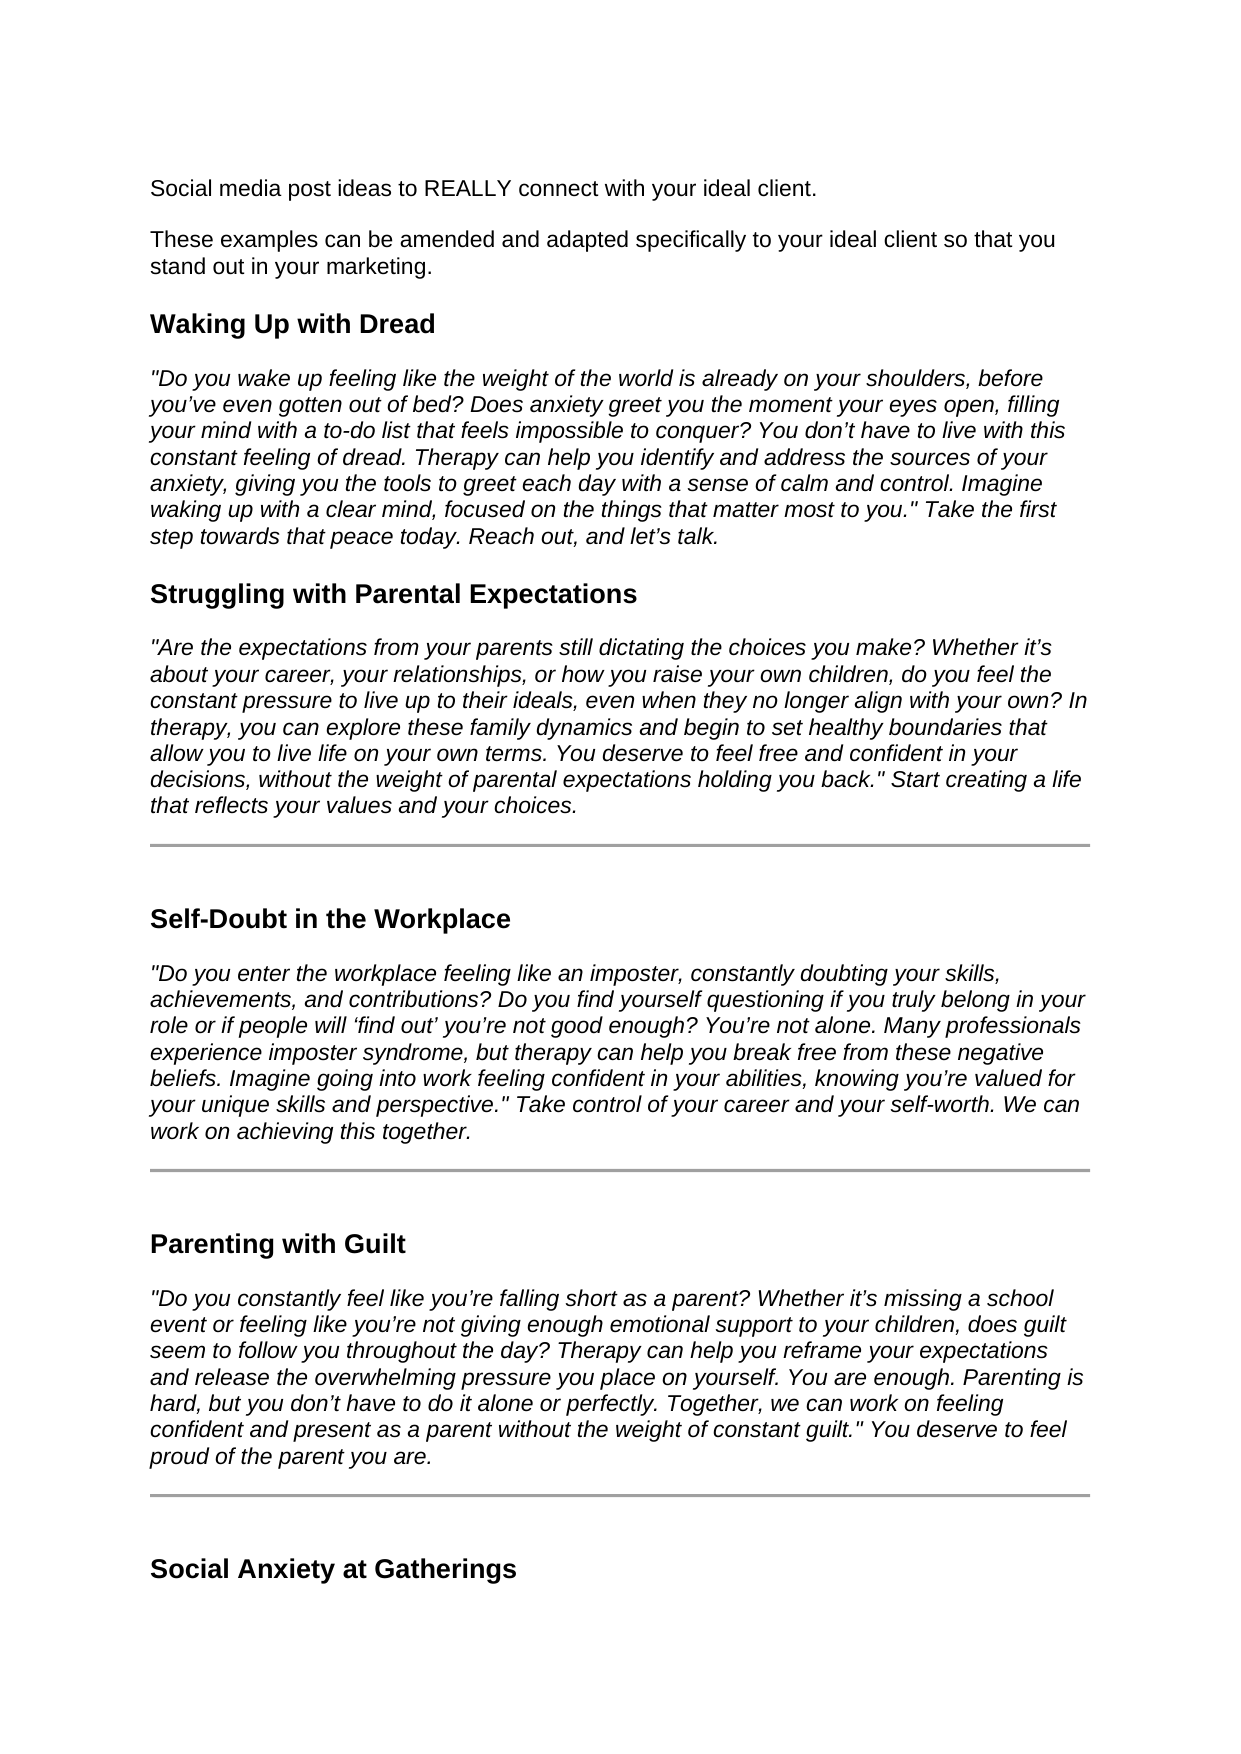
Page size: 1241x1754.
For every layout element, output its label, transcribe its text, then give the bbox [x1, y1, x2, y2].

text Social media post ideas to REALLY connect with your ideal client. [150, 175, 1090, 201]
subtitle Social Anxiety at Gatherings [150, 1553, 1090, 1585]
subtitle Self-Doubt in the Workplace [150, 903, 1090, 934]
text "Do you enter the workplace feeling like an imposter, constantly doubting your skills, achievements, and contributions? Do you find yourself questioning if you truly belong in your role or if people will ‘find out’ you’re not good enough? You’re not alone. Many professionals experience imposter syndrome, but therapy can help you break free from these negative beliefs. Imagine going into work feeling confident in your abilities, knowing you’re valued for your unique skills and perspective." Take control of your career and your self-worth. We can work on achieving this together. [150, 959, 1090, 1144]
subtitle Struggling with Parental Expectations [150, 578, 1090, 609]
text These examples can be amended and adapted specifically to your ideal client so that you stand out in your marketing. [150, 226, 1090, 279]
text "Do you constantly feel like you’re falling short as a parent? Whether it’s missing a school event or feeling like you’re not giving enough emotional support to your children, does guilt seem to follow you throughout the day? Therapy can help you reframe your expectations and release the overwhelming pressure you place on yourself. You are enough. Parenting is hard, but you don’t have to do it alone or perfectly. Together, we can work on feeling confident and present as a parent without the weight of constant guilt." You deserve to feel proud of the parent you are. [150, 1284, 1090, 1469]
text "Are the expectations from your parents still dictating the choices you make? Whether it’s about your career, your relationships, or how you raise your own children, do you feel the constant pressure to live up to their ideals, even when they no longer align with your own? In therapy, you can explore these family dynamics and begin to set healthy boundaries that allow you to live life on your own terms. You deserve to feel free and confident in your decisions, without the weight of parental expectations holding you back." Start creating a life that reflects your values and your choices. [150, 634, 1090, 819]
text "Do you wake up feeling like the weight of the world is already on your shoulders, before you’ve even gotten out of bed? Does anxiety greet you the moment your eyes open, filling your mind with a to-do list that feels impossible to conquer? You don’t have to live with this constant feeling of dread. Therapy can help you identify and address the sources of your anxiety, giving you the tools to greet each day with a sense of calm and control. Imagine waking up with a clear mind, focused on the things that matter most to you." Take the first step towards that peace today. Reach out, and let’s talk. [150, 364, 1090, 549]
subtitle Parenting with Guilt [150, 1228, 1090, 1259]
subtitle Waking Up with Dread [150, 308, 1090, 339]
